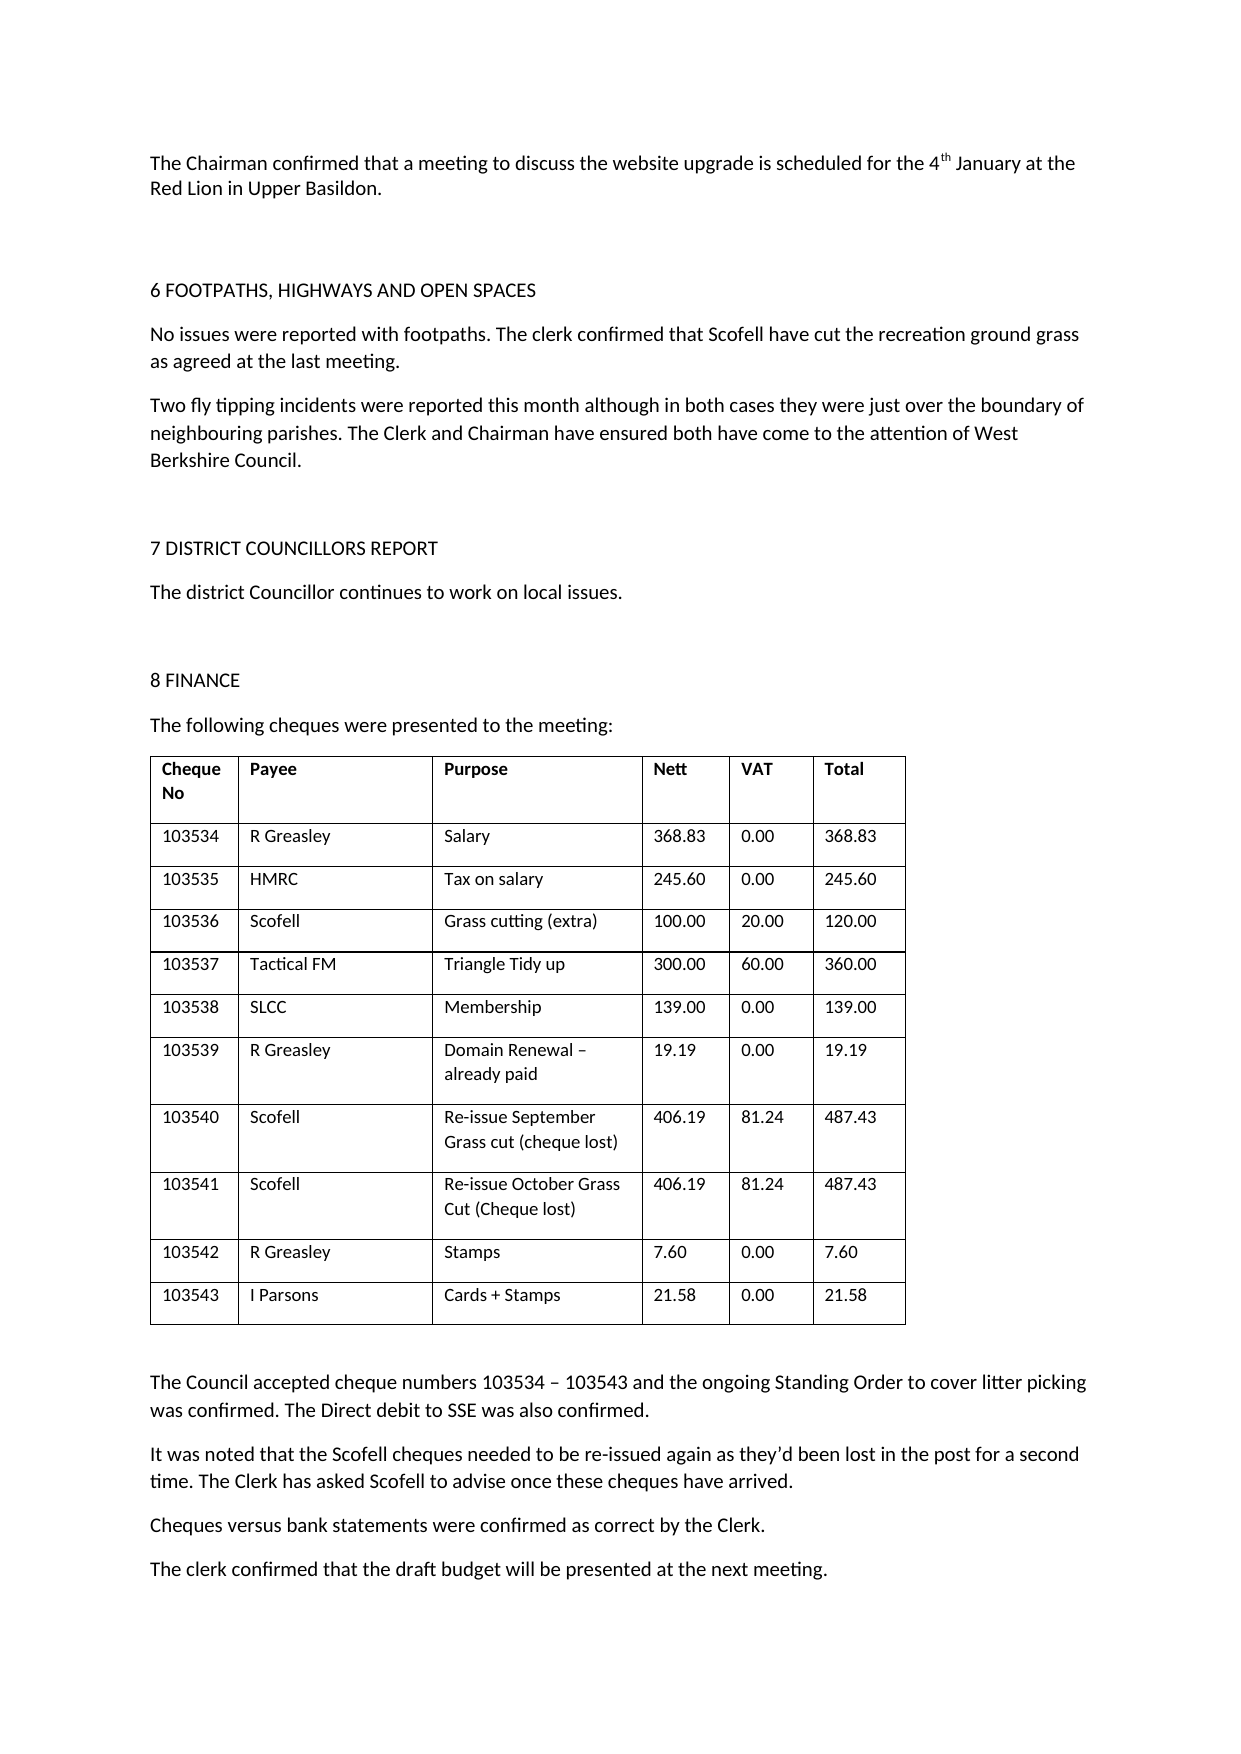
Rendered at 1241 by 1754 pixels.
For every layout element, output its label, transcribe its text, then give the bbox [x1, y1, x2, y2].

table_cell 19.19 [643, 1038, 729, 1104]
text The following cheques were presented to the meeting: [150, 712, 1090, 737]
table_cell R Greasley [239, 1038, 432, 1104]
table_cell 245.60 [643, 867, 729, 909]
table_cell 7.60 [814, 1240, 905, 1282]
table_header Nett [643, 757, 729, 823]
table_cell 7.60 [643, 1240, 729, 1282]
text The district Councillor continues to work on local issues. [150, 579, 1090, 605]
table_cell 103535 [151, 867, 238, 909]
table_cell Re-issue September Grass cut (cheque lost) [433, 1105, 642, 1172]
table_cell 81.24 [730, 1105, 813, 1172]
text 7 DISTRICT COUNCILLORS REPORT [150, 536, 1090, 561]
table_cell Re-issue October Grass Cut (Cheque lost) [433, 1173, 642, 1239]
table_cell R Greasley [239, 1240, 432, 1282]
table_header Cheque No [151, 757, 238, 823]
text No issues were reported with footpaths. The clerk confirmed that Scofell have cut the recreation ground grass as agreed at the last meeting. [150, 321, 1090, 374]
table_cell I Parsons [239, 1283, 432, 1324]
table_cell 406.19 [643, 1173, 729, 1239]
table_cell 103538 [151, 995, 238, 1037]
table_header Total [814, 757, 905, 823]
table_cell R Greasley [239, 824, 432, 866]
table_cell Salary [433, 824, 642, 866]
table_cell 103543 [151, 1283, 238, 1324]
text Two fly tipping incidents were reported this month although in both cases they were just over the boundary of neighbouring parishes. The Clerk and Chairman have ensured both have come to the attention of West Berkshire Council. [150, 393, 1090, 473]
table_cell 139.00 [643, 995, 729, 1037]
text The Council accepted cheque numbers 103534 – 103543 and the ongoing Standing Order to cover litter picking was confirmed. The Direct debit to SSE was also confirmed. [150, 1369, 1090, 1422]
table_cell 103540 [151, 1105, 238, 1172]
table_cell Grass cutting (extra) [433, 910, 642, 951]
table_cell 103534 [151, 824, 238, 866]
table_cell 487.43 [814, 1105, 905, 1172]
table_cell Tax on salary [433, 867, 642, 909]
table_cell 19.19 [814, 1038, 905, 1104]
table_header Payee [239, 757, 432, 823]
table_cell 81.24 [730, 1173, 813, 1239]
table_cell 368.83 [814, 824, 905, 866]
text It was noted that the Scofell cheques needed to be re-issued again as they’d been lost in the post for a second time. The Clerk has asked Scofell to advise once these cheques have arrived. [150, 1441, 1090, 1494]
table_cell 103537 [151, 953, 238, 994]
table_cell 100.00 [643, 910, 729, 951]
table_cell Scofell [239, 1173, 432, 1239]
table_cell Scofell [239, 910, 432, 951]
table_cell Stamps [433, 1240, 642, 1282]
table_cell Triangle Tidy up [433, 953, 642, 994]
table_cell 0.00 [730, 1038, 813, 1104]
table_cell 20.00 [730, 910, 813, 951]
text 8 FINANCE [150, 668, 1090, 693]
table_cell 103542 [151, 1240, 238, 1282]
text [150, 150, 1090, 201]
table_cell SLCC [239, 995, 432, 1037]
table_cell 300.00 [643, 953, 729, 994]
table_cell 0.00 [730, 824, 813, 866]
table_cell 120.00 [814, 910, 905, 951]
table_header VAT [730, 757, 813, 823]
table_cell Membership [433, 995, 642, 1037]
table_cell Cards + Stamps [433, 1283, 642, 1324]
table_cell Tactical FM [239, 953, 432, 994]
table_cell 487.43 [814, 1173, 905, 1239]
table_cell Scofell [239, 1105, 432, 1172]
table_cell 0.00 [730, 867, 813, 909]
table_cell 21.58 [814, 1283, 905, 1324]
table_cell 360.00 [814, 953, 905, 994]
table_cell 245.60 [814, 867, 905, 909]
text The clerk confirmed that the draft budget will be presented at the next meeting. [150, 1556, 1090, 1582]
table_header Purpose [433, 757, 642, 823]
table_cell 0.00 [730, 1240, 813, 1282]
text 6 FOOTPATHS, HIGHWAYS AND OPEN SPACES [150, 277, 1090, 302]
table_cell 103539 [151, 1038, 238, 1104]
table_cell 368.83 [643, 824, 729, 866]
table_cell 103536 [151, 910, 238, 951]
text Cheques versus bank statements were confirmed as correct by the Clerk. [150, 1512, 1090, 1538]
table_cell 60.00 [730, 953, 813, 994]
table_cell 406.19 [643, 1105, 729, 1172]
table_cell 103541 [151, 1173, 238, 1239]
table_cell 139.00 [814, 995, 905, 1037]
table_cell 21.58 [643, 1283, 729, 1324]
table_cell 0.00 [730, 995, 813, 1037]
table_cell 0.00 [730, 1283, 813, 1324]
table_cell Domain Renewal – already paid [433, 1038, 642, 1104]
table_cell HMRC [239, 867, 432, 909]
